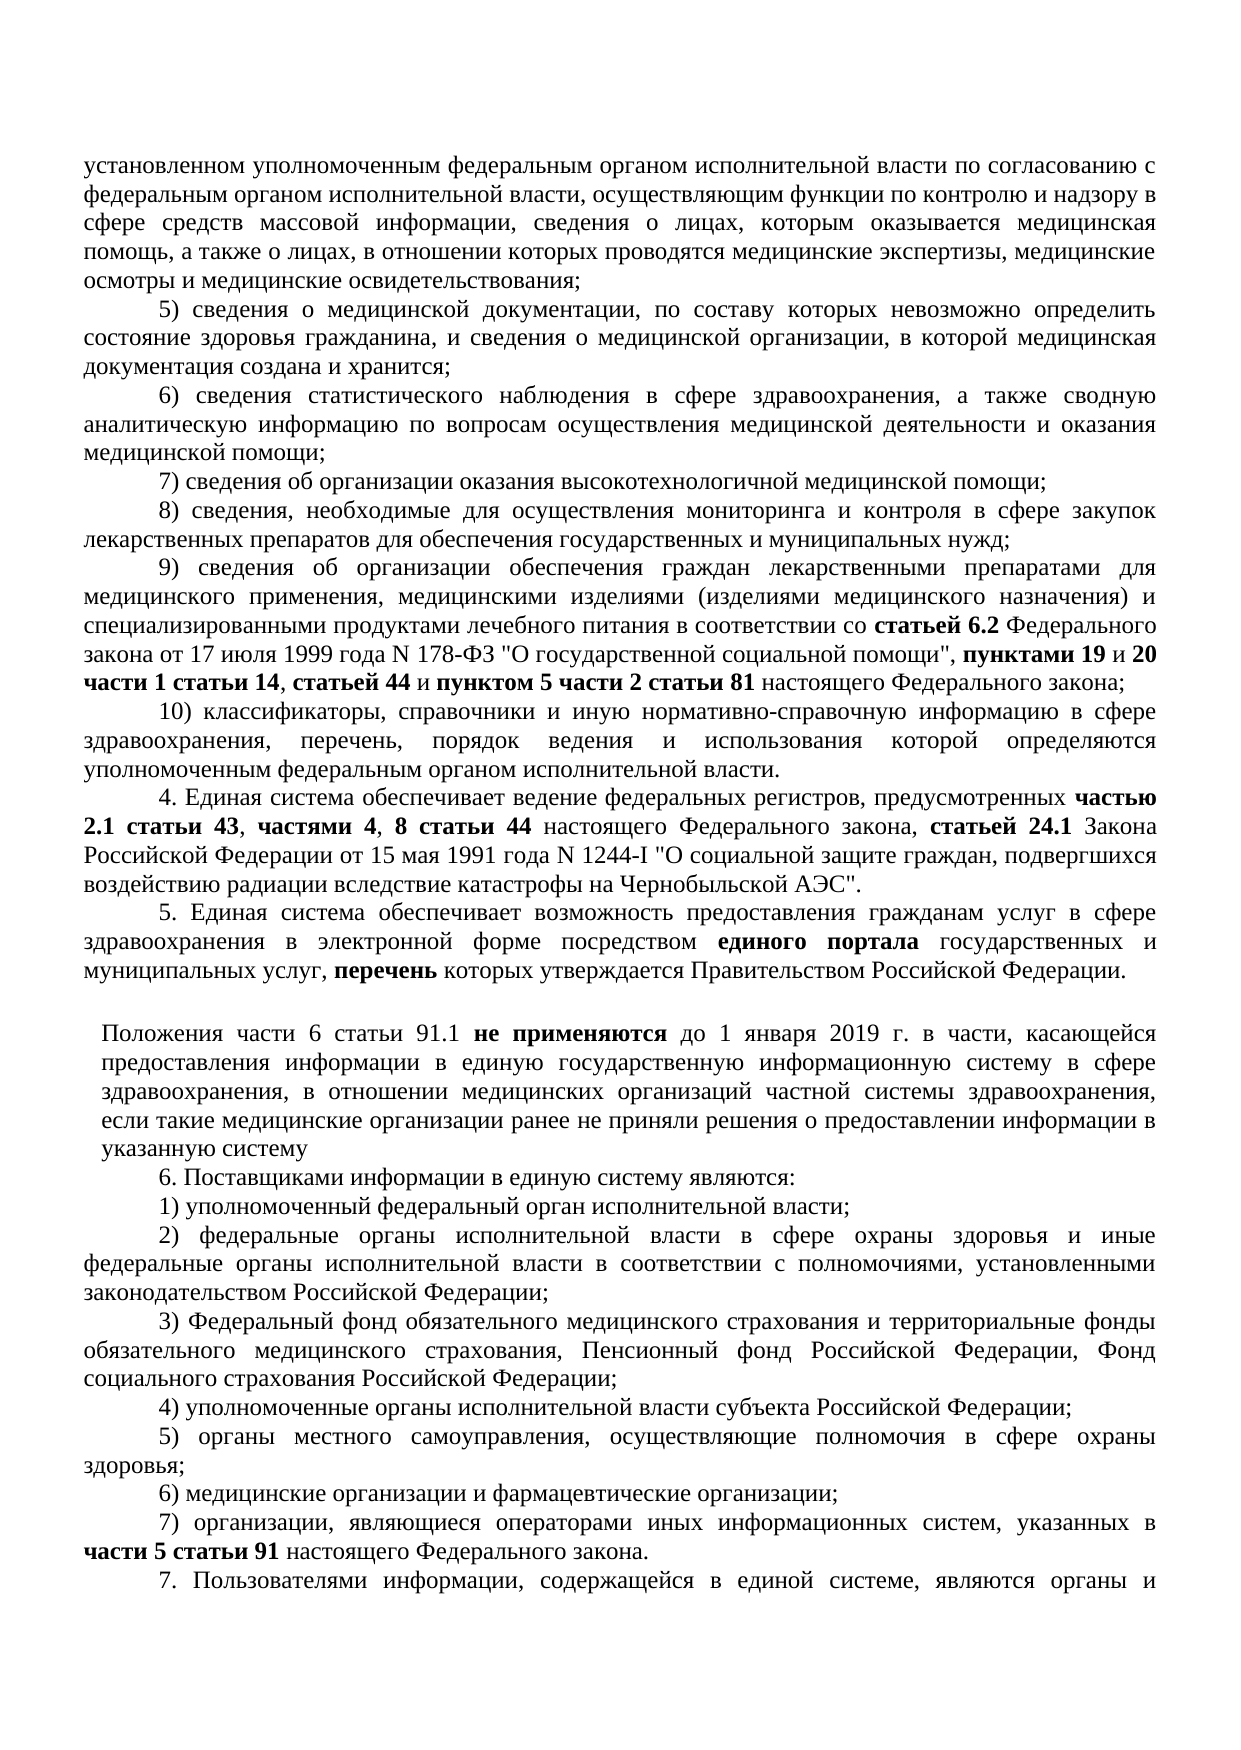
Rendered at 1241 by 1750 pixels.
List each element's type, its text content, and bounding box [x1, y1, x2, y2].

text 5) сведения о медицинской документации, по составу которых невозможно определить состояние здоровья гражданина, и сведения о медицинской организации, в которой медицинская документация создана и хранится; [83, 294, 1157, 380]
text 5. Единая система обеспечивает возможность предоставления гражданам услуг в сфере здравоохранения в электронной форме посредством единого портала государственных и муниципальных услуг, перечень которых утверждается Правительством Российской Федерации. [83, 897, 1157, 984]
text 1) уполномоченный федеральный орган исполнительной власти; [83, 1191, 1157, 1220]
text 6) сведения статистического наблюдения в сфере здравоохранения, а также сводную аналитическую информацию по вопросам осуществления медицинской деятельности и оказания медицинской помощи; [83, 380, 1157, 466]
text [83, 1565, 1157, 1593]
text Положения части 6 статьи 91.1 не применяются до 1 января 2019 г. в части, касающейся предоставления информации в единую государственную информационную систему в сфере здравоохранения, в отношении медицинских организаций частной системы здравоохранения, если такие медицинские организации ранее не приняли решения о предоставлении информации в указанную систему [101, 1018, 1157, 1162]
text 9) сведения об организации обеспечения граждан лекарственными препаратами для медицинского применения, медицинскими изделиями (изделиями медицинского назначения) и специализированными продуктами лечебного питания в соответствии со статьей 6.2 Федерального закона от 17 июля 1999 года N 178-ФЗ "О государственной социальной помощи", пунктами 19 и 20 части 1 статьи 14, статьей 44 и пунктом 5 части 2 статьи 81 настоящего Федерального закона; [83, 552, 1157, 696]
text 4. Единая система обеспечивает ведение федеральных регистров, предусмотренных частью 2.1 статьи 43, частями 4, 8 статьи 44 настоящего Федерального закона, статьей 24.1 Закона Российской Федерации от 15 мая 1991 года N 1244-I "О социальной защите граждан, подвергшихся воздействию радиации вследствие катастрофы на Чернобыльской АЭС". [83, 782, 1157, 897]
text 8) сведения, необходимые для осуществления мониторинга и контроля в сфере закупок лекарственных препаратов для обеспечения государственных и муниципальных нужд; [83, 495, 1157, 552]
text 4) уполномоченные органы исполнительной власти субъекта Российской Федерации; [83, 1392, 1157, 1421]
text 7) сведения об организации оказания высокотехнологичной медицинской помощи; [83, 466, 1157, 495]
text 6. Поставщиками информации в единую систему являются: [83, 1162, 1157, 1191]
text 5) органы местного самоуправления, осуществляющие полномочия в сфере охраны здоровья; [83, 1421, 1157, 1478]
text 6) медицинские организации и фармацевтические организации; [83, 1478, 1157, 1507]
text 3) Федеральный фонд обязательного медицинского страхования и территориальные фонды обязательного медицинского страхования, Пенсионный фонд Российской Федерации, Фонд социального страхования Российской Федерации; [83, 1306, 1157, 1392]
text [83, 150, 1157, 294]
text 2) федеральные органы исполнительной власти в сфере охраны здоровья и иные федеральные органы исполнительной власти в соответствии с полномочиями, установленными законодательством Российской Федерации; [83, 1220, 1157, 1306]
text 10) классификаторы, справочники и иную нормативно-справочную информацию в сфере здравоохранения, перечень, порядок ведения и использования которой определяются уполномоченным федеральным органом исполнительной власти. [83, 696, 1157, 782]
text 7) организации, являющиеся операторами иных информационных систем, указанных в части 5 статьи 91 настоящего Федерального закона. [83, 1507, 1157, 1565]
